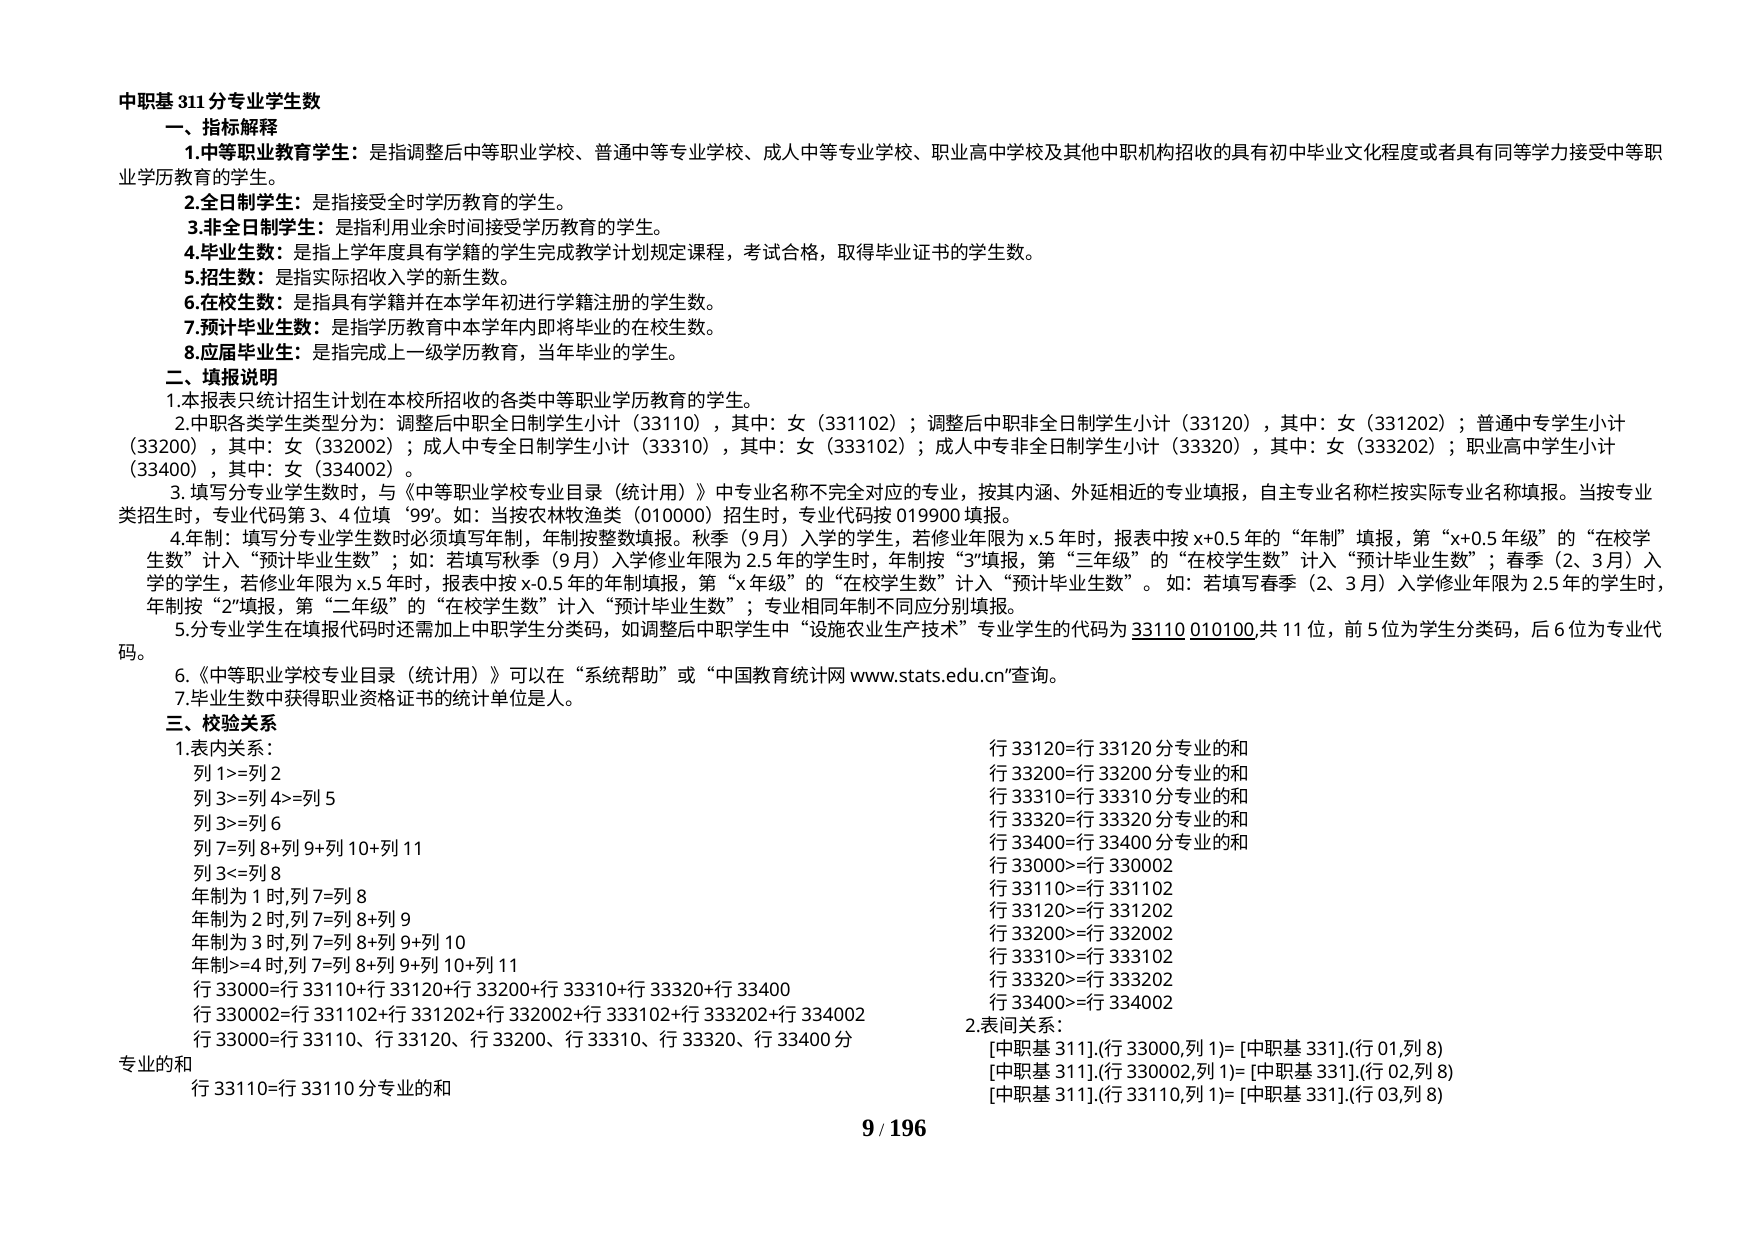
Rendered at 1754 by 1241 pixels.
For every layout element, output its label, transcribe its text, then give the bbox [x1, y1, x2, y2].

text 行33120=行33120分专业的和 [914, 735, 1665, 760]
text 三、校验关系 [118, 710, 1665, 735]
text 7.预计毕业生数：是指学历教育中本学年内即将毕业的在校生数。 [118, 314, 1665, 339]
text 行33000=行33110、行33120、行33200、行33310、行33320、行33400分专业的和 [118, 1027, 869, 1077]
text 1.本报表只统计招生计划在本校所招收的各类中等职业学历教育的学生。 [118, 389, 1665, 412]
text 列7=列8+列9+列10+列11 [118, 835, 869, 860]
text 行33310=行33310分专业的和 [914, 785, 1665, 808]
text 2.中职各类学生类型分为：调整后中职全日制学生小计（33110），其中：女（331102）；调整后中职非全日制学生小计（33120），其中：女（331202）；普通中专学生小计（33200），其中：女（332002）；成人中专全日制学生小计（33310），其中：女（333102）；成人中专非全日制学生小计（33320），其中：女（333202）；职业高中学生小计（33400），其中：女（334002）。 [118, 412, 1665, 481]
text 2.全日制学生：是指接受全时学历教育的学生。 [118, 189, 1665, 214]
text 行33110>=行331102 [914, 877, 1665, 899]
text 3.非全日制学生：是指利用业余时间接受学历教育的学生。 [118, 214, 1665, 239]
text 4.毕业生数：是指上学年度具有学籍的学生完成教学计划规定课程，考试合格，取得毕业证书的学生数。 [118, 239, 1665, 264]
text 3. 填写分专业学生数时，与《中等职业学校专业目录（统计用）》中专业名称不完全对应的专业，按其内涵、外延相近的专业填报，自主专业名称栏按实际专业名称填报。当按专业类招生时，专业代码第3、4位填‘。如：当按农林牧渔类（010000）招生时，专业代码按019900填报。 [118, 481, 1665, 527]
text 行33000=行33110+行33120+行33200+行33310+行33320+行33400 [118, 977, 869, 1002]
text 列3>=列4>=列5 [118, 785, 869, 810]
text 1.表内关系： [118, 735, 869, 760]
text 年制为1时,列7=列8 [118, 885, 869, 908]
text 年制为2时,列7=列8+列9 [118, 908, 869, 931]
text 行330002=行331102+行331202+行332002+行333102+行333202+行334002 [118, 1002, 869, 1027]
text 行33400=行33400分专业的和 [914, 831, 1665, 854]
text 5.分专业学生在填报代码时还需加上中职学生分类码，如调整后中职学生中“设施农业生产技术”专业学生的代码为33110 010100,共11位，前5位为学生分类码，后6位为专业代码。 [118, 618, 1665, 664]
text [中职基311].(行330002,列1)= [中职基331].(行02,列8) [914, 1060, 1665, 1083]
text 行33320>=行333202 [914, 968, 1665, 991]
text 6.《中等职业学校专业目录（统计用）》可以在“系统帮助”或“中国教育统计网www.stats.edu.cn”查询。 [118, 664, 1665, 687]
text 行33400>=行334002 [914, 991, 1665, 1014]
text 一、指标解释 [118, 114, 1665, 139]
text 行33320=行33320分专业的和 [914, 808, 1665, 831]
text [中职基311].(行33110,列1)= [中职基331].(行03,列8) [914, 1083, 1665, 1106]
text 行33200=行33200分专业的和 [914, 760, 1665, 785]
text 4.年制：填写分专业学生数时必须填写年制，年制按整数填报。秋季（9月）入学的学生，若修业年限为x.5年时，报表中按x+0.5年的“年制”填报，第“x+0.5年级”的“在校学生数”计入“预计毕业生数”；如：若填写秋季（9月）入学修业年限为2.5年的学生时，年制按“3”填报，第“三年级”的“在校学生数”计入“预计毕业生数”；春季（2、3月）入学的学生，若修业年限为x.5年时，报表中按x-0.5年的年制填报，第“x年级”的“在校学生数”计入“预计毕业生数”。 如：若填写春季（2、3月）入学修业年限为2.5年的学生时，年制按“2”填报，第“二年级”的“在校学生数”计入“预计毕业生数”；专业相同年制不同应分别填报。 [146, 527, 1665, 618]
text 行33200>=行332002 [914, 922, 1665, 945]
text 7.毕业生数中获得职业资格证书的统计单位是人。 [118, 687, 1665, 710]
text 行33000>=行330002 [914, 854, 1665, 877]
text 行33110=行33110分专业的和 [118, 1077, 869, 1099]
text 年制>=4时,列7=列8+列9+列10+列11 [118, 954, 869, 977]
text 二、填报说明 [118, 364, 1665, 389]
text 2.表间关系： [914, 1014, 1665, 1037]
text 5.招生数：是指实际招收入学的新生数。 [118, 264, 1665, 289]
text 年制为3时,列7=列8+列9+列10 [118, 931, 869, 954]
text 8.应届毕业生：是指完成上一级学历教育，当年毕业的学生。 [118, 339, 1665, 364]
text 列3<=列8 [118, 860, 869, 885]
subtitle 中职基311分专业学生数 [118, 89, 1665, 114]
text [中职基311].(行33000,列1)= [中职基331].(行01,列8) [914, 1037, 1665, 1060]
text 行33310>=行333102 [914, 945, 1665, 968]
text 列3>=列6 [118, 810, 869, 835]
text 1.中等职业教育学生：是指调整后中等职业学校、普通中等专业学校、成人中等专业学校、职业高中学校及其他中职机构招收的具有初中毕业文化程度或者具有同等学力接受中等职业学历教育的学生。 [118, 139, 1665, 189]
text 行33120>=行331202 [914, 899, 1665, 922]
text 列1>=列2 [118, 760, 869, 785]
text 6.在校生数：是指具有学籍并在本学年初进行学籍注册的学生数。 [118, 289, 1665, 314]
